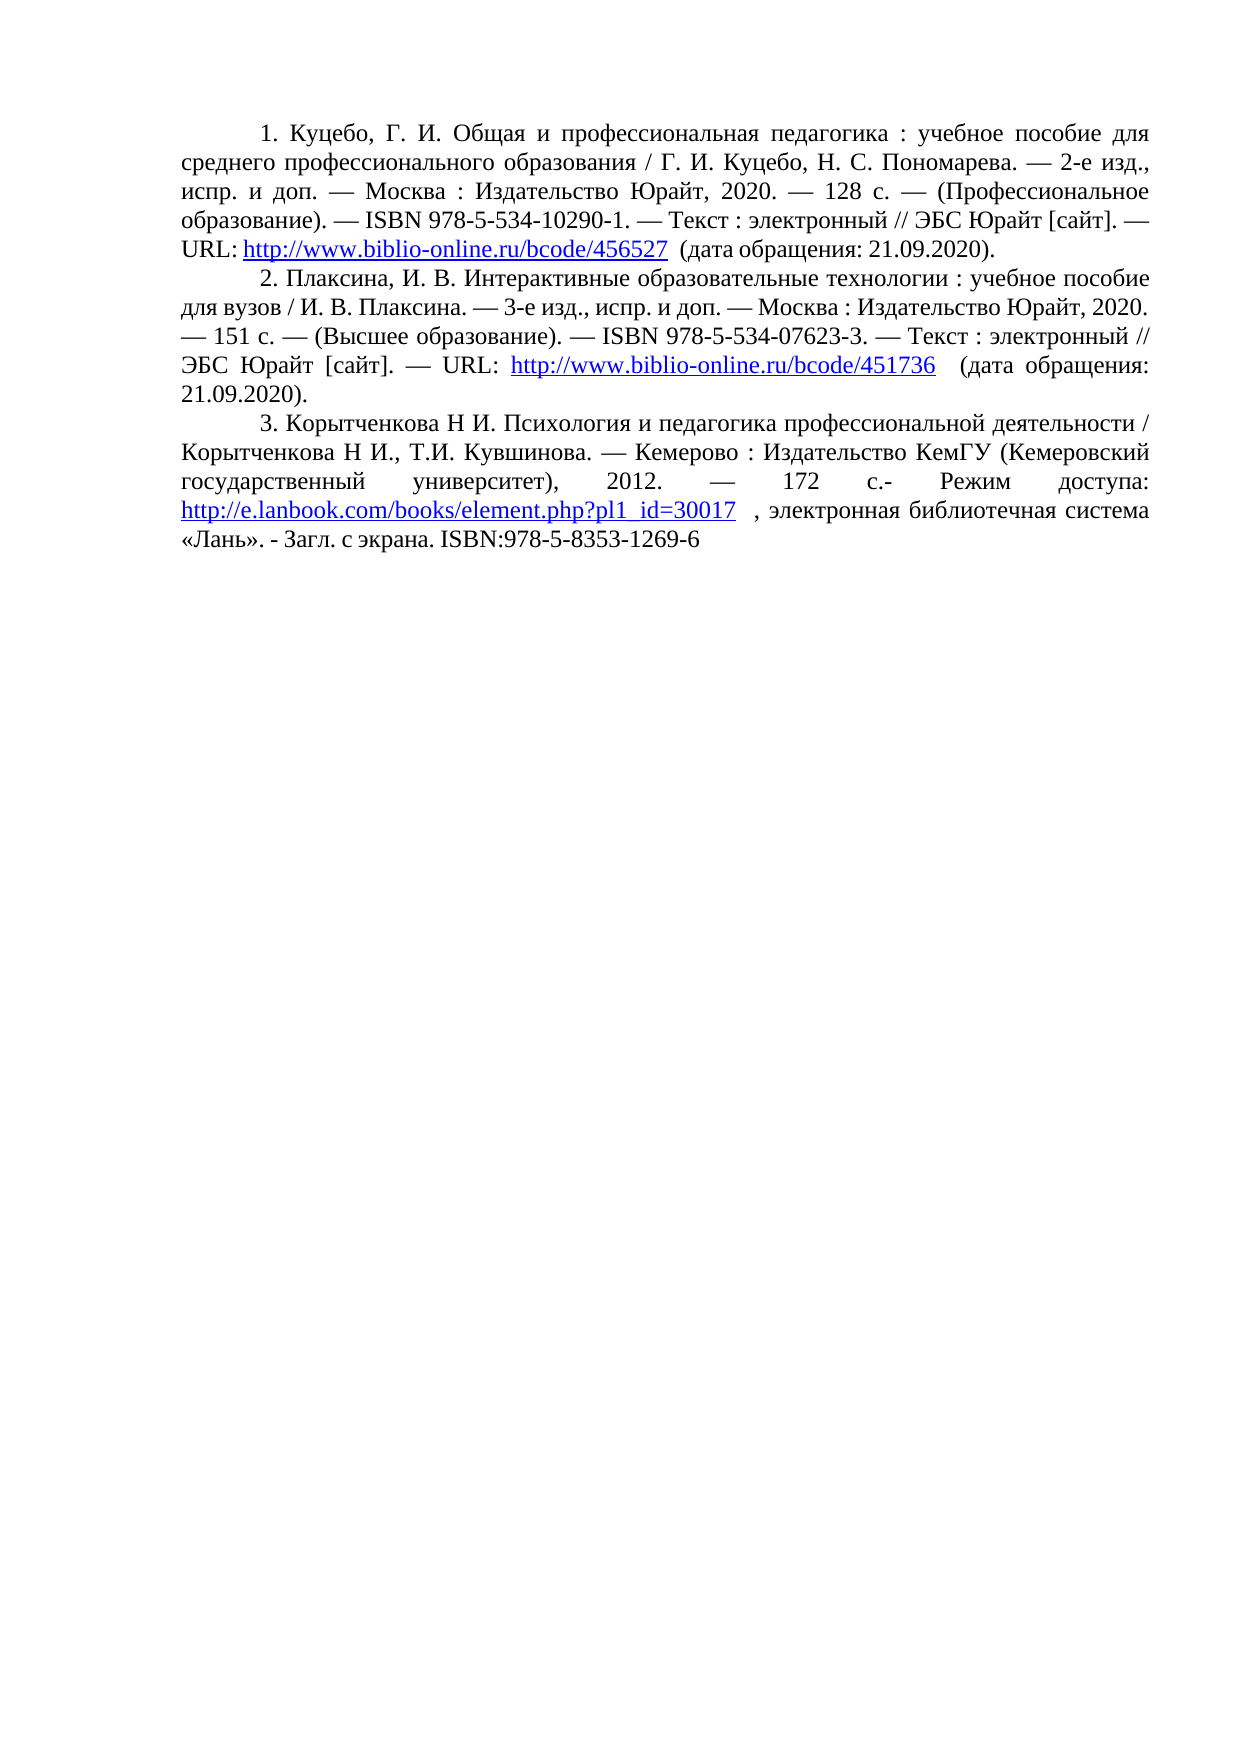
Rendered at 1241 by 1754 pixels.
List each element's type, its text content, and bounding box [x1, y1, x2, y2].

table_cell 1. Куцебо, Г. И. Общая и профессиональная педагогика : учебное пособие для среднего профессионального образования / Г. И. Куцебо, Н. С. Пономарева. — 2-е изд., испр. и доп. — Москва : Издательство Юрайт, 2020. — 128 с. — (Профессиональное образование). — ISBN 978-5-534-10290-1. — Текст : электронный // ЭБС Юрайт [сайт]. — URL: http://www.biblio-online.ru/bcode/456527 (дата обращения: 21.09.2020). 2. Плаксина, И. В. Интерактивные образовательные технологии : учебное пособие для вузов / И. В. Плаксина. — 3-е изд., испр. и доп. — Москва : Издательство Юрайт, 2020. — 151 с. — (Высшее образование). — ISBN 978-5-534-07623-3. — Текст : электронный // ЭБС Юрайт [сайт]. — URL: http://www.biblio-online.ru/bcode/451736 (дата обращения: 21.09.2020). 3. Корытченкова Н И. Психология и педагогика профессиональной деятельности / Корытченкова Н И., Т.И. Кувшинова. — Кемерово : Издательство КемГУ (Кемеровский государственный университет), 2012. — 172 с.- Режим доступа: http://e.lanbook.com/books/element.php?pl1_id=30017 , электронная библиотечная система «Лань». - Загл. с экрана. ISBN:978-5-8353-1269-6 [177, 118, 1153, 574]
